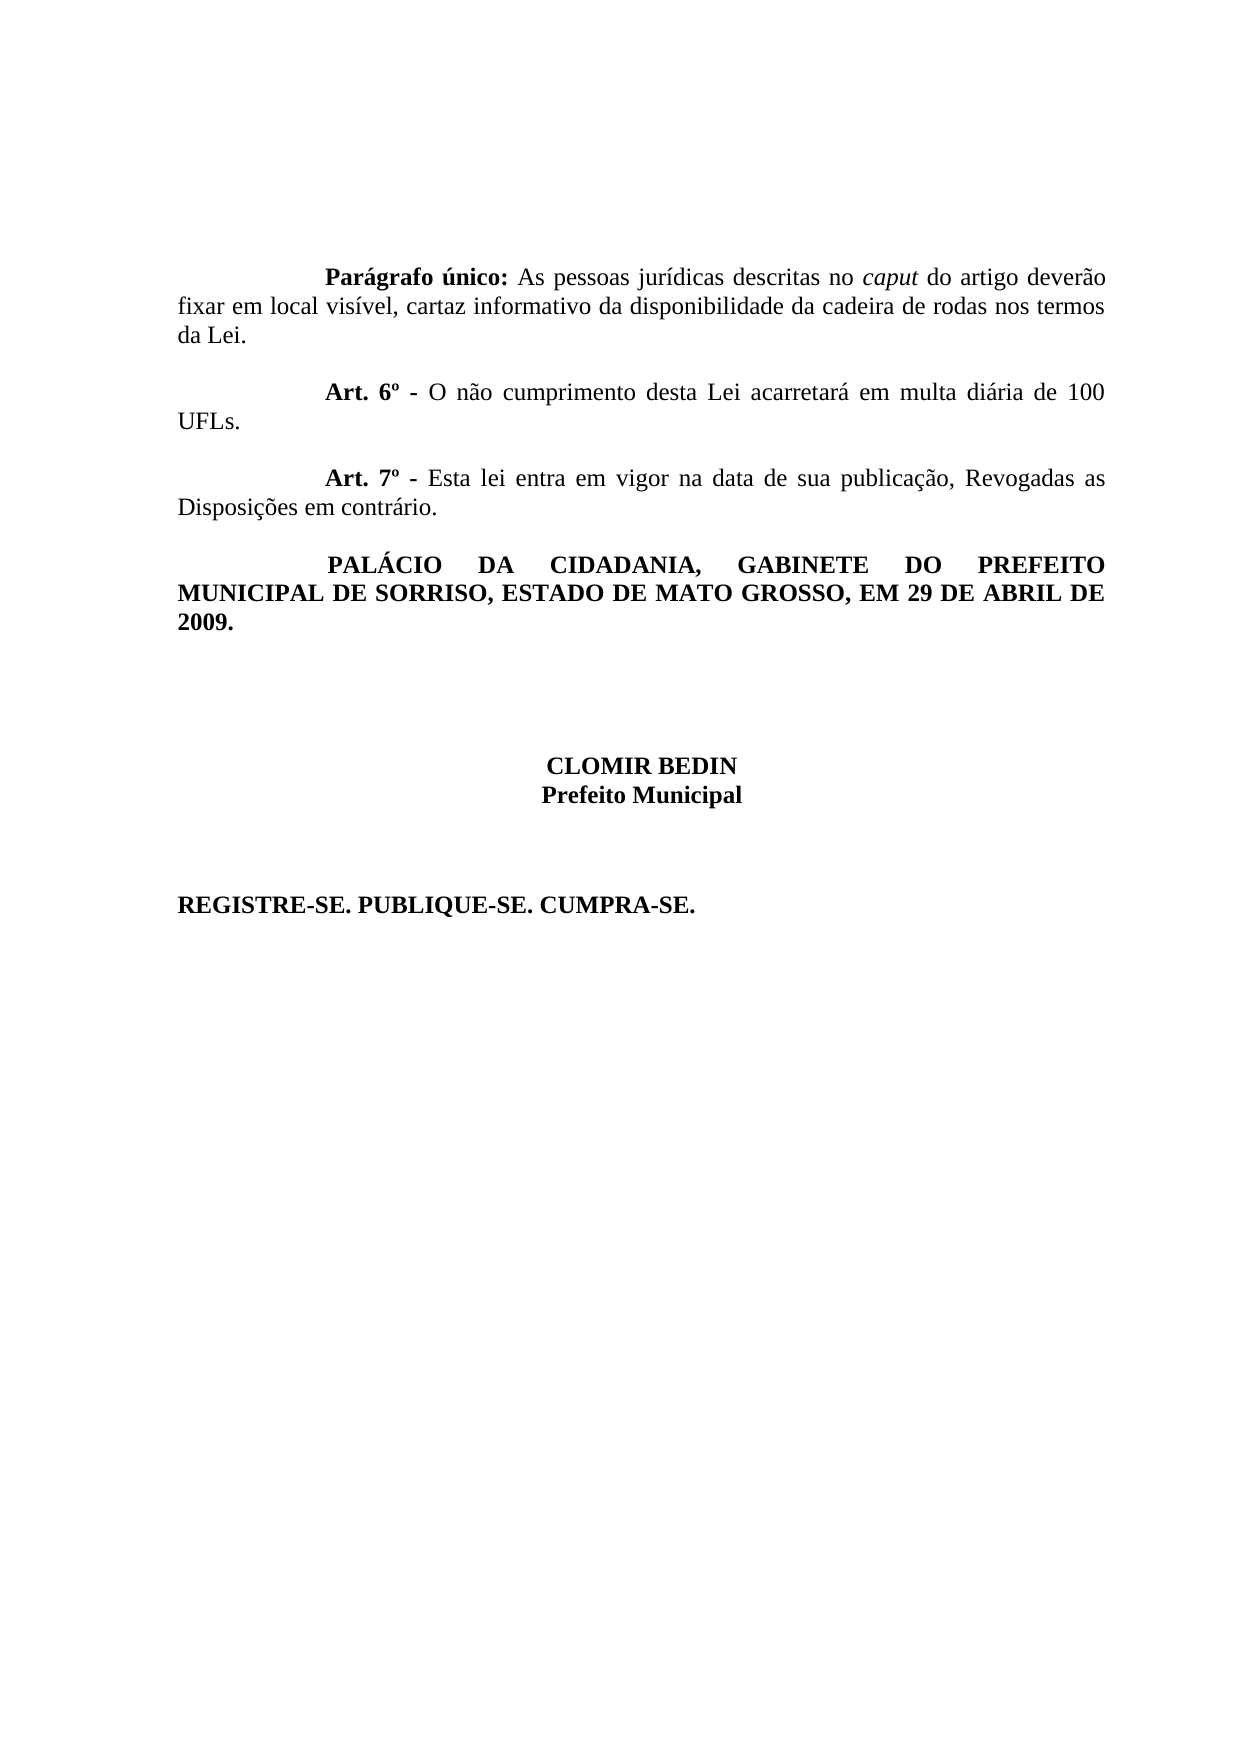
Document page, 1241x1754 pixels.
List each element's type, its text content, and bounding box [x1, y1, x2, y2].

text CLOMIR BEDIN [177, 751, 1106, 780]
text PALÁCIO DA CIDADANIA, GABINETE DO PREFEITO MUNICIPAL DE SORRISO, ESTADO DE MATO GROSSO, EM 29 DE ABRIL DE 2009. [177, 550, 1106, 636]
text Art. 7º - Esta lei entra em vigor na data de sua publicação, Revogadas as Disposições em contrário. [177, 463, 1106, 521]
text Prefeito Municipal [177, 780, 1106, 808]
text Art. 6º - O não cumprimento desta Lei acarretará em multa diária de 100 UFLs. [177, 377, 1106, 435]
text REGISTRE-SE. PUBLIQUE-SE. CUMPRA-SE. [177, 890, 1180, 919]
text Parágrafo único: As pessoas jurídicas descritas no caput do artigo deverão fixar em local visível, cartaz informativo da disponibilidade da cadeira de rodas nos termos da Lei. [177, 262, 1106, 348]
